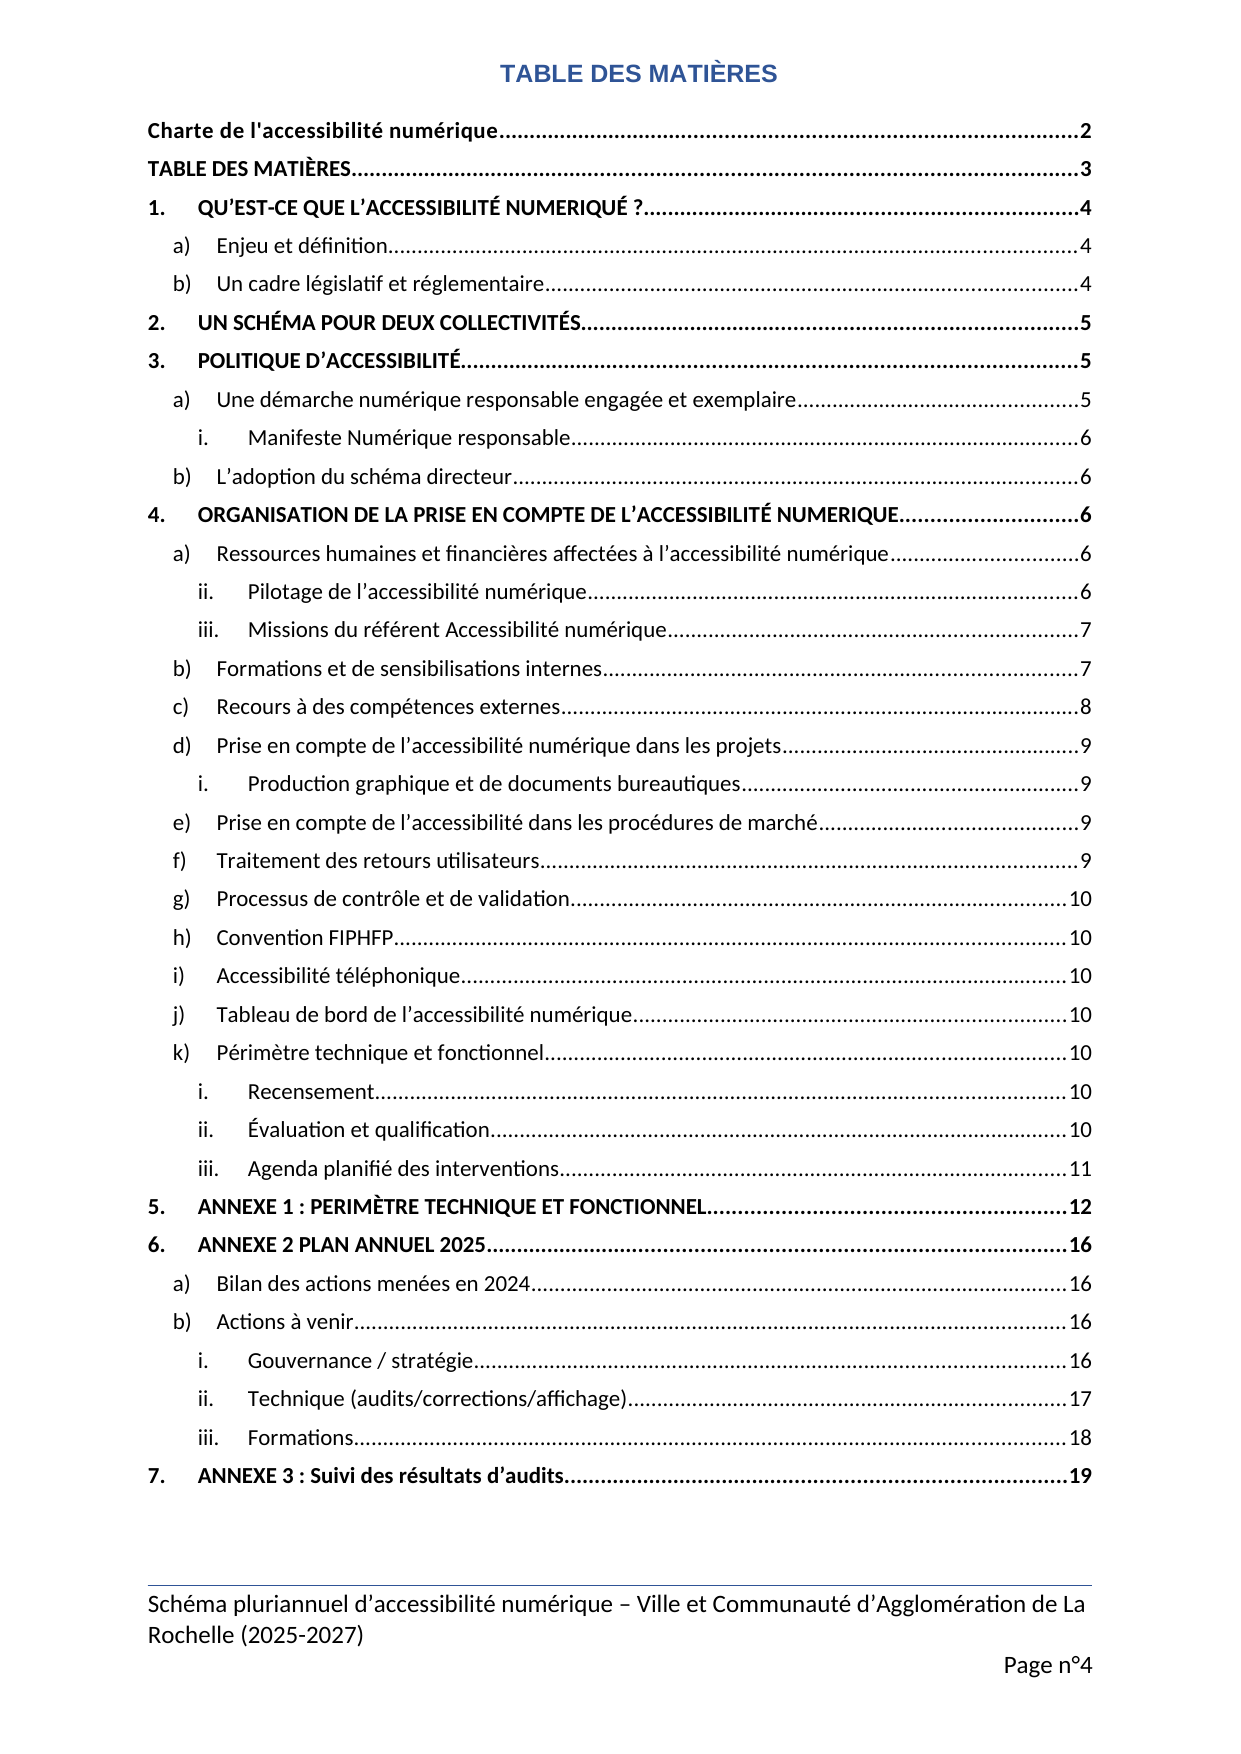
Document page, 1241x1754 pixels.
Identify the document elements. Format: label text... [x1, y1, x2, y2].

subtitle TABLE DES MATIÈRES [185, 59, 1092, 88]
